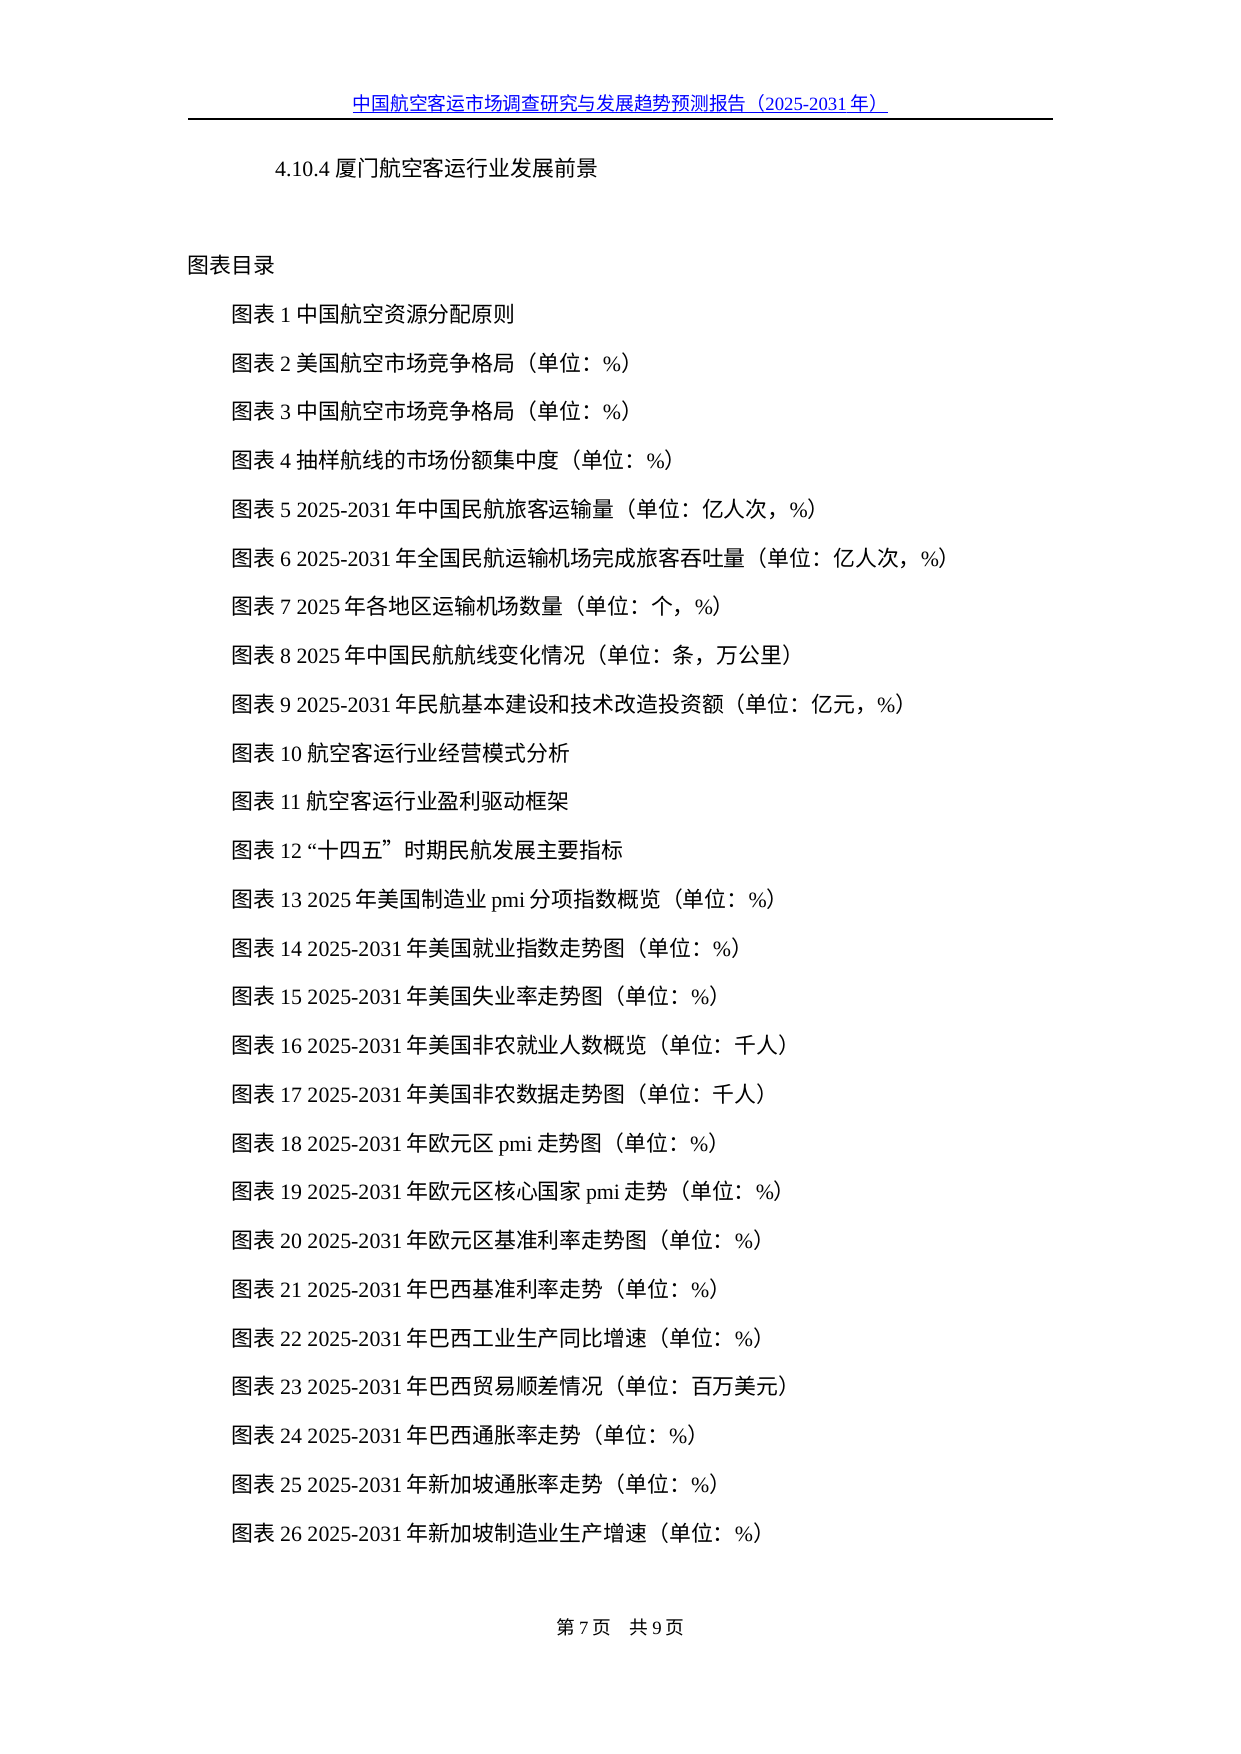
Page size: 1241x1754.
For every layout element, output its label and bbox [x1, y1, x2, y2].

text [187, 150, 1053, 1548]
